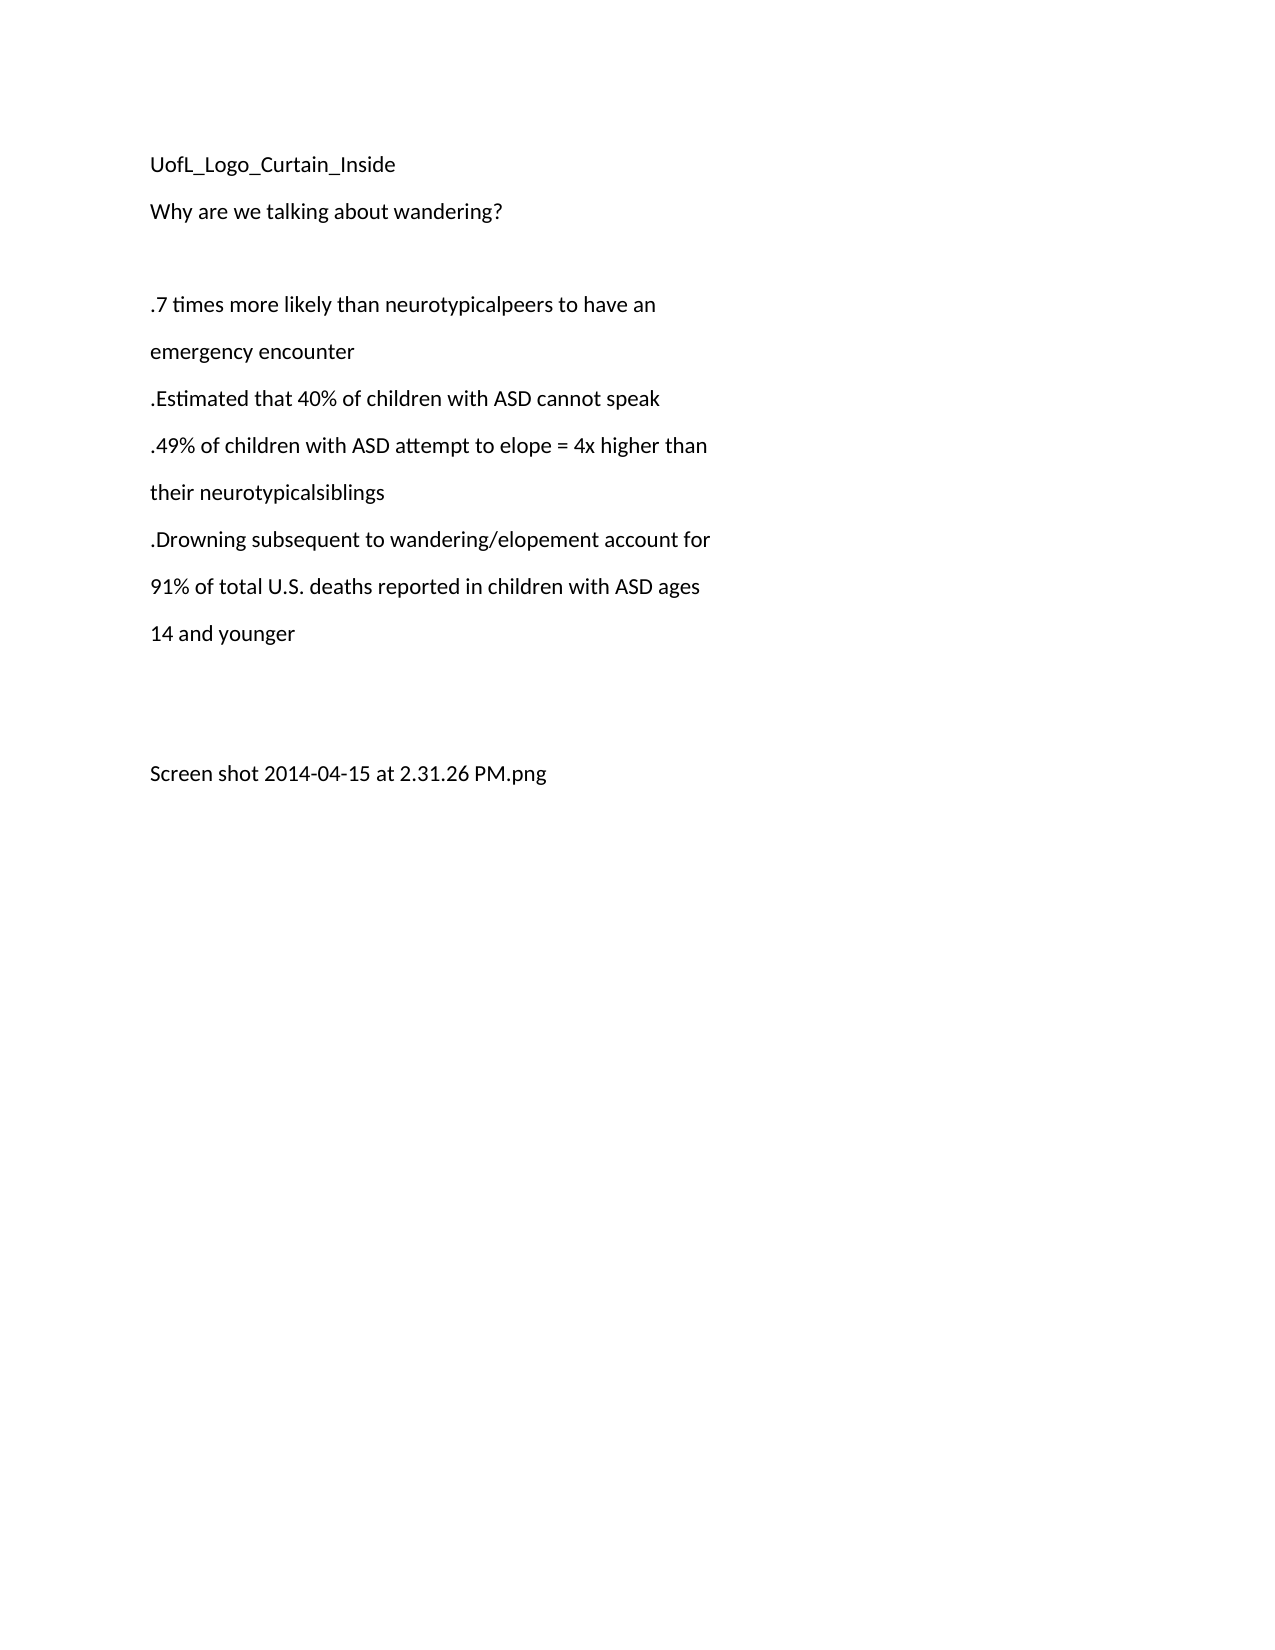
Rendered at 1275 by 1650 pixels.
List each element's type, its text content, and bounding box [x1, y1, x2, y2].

text .Drowning subsequent to wandering/elopement account for [150, 525, 1125, 553]
text UofL_Logo_Curtain_Inside [150, 150, 1125, 178]
text .Estimated that 40% of children with ASD cannot speak [150, 384, 1125, 412]
text Why are we talking about wandering? [150, 197, 1125, 225]
text their neurotypicalsiblings [150, 478, 1125, 506]
text emergency encounter [150, 337, 1125, 366]
text 14 and younger [150, 619, 1125, 647]
text .49% of children with ASD attempt to elope = 4x higher than [150, 431, 1125, 459]
text 91% of total U.S. deaths reported in children with ASD ages [150, 572, 1125, 600]
text Screen shot 2014-04-15 at 2.31.26 PM.png [150, 759, 1125, 787]
text .7 times more likely than neurotypicalpeers to have an [150, 291, 1125, 319]
